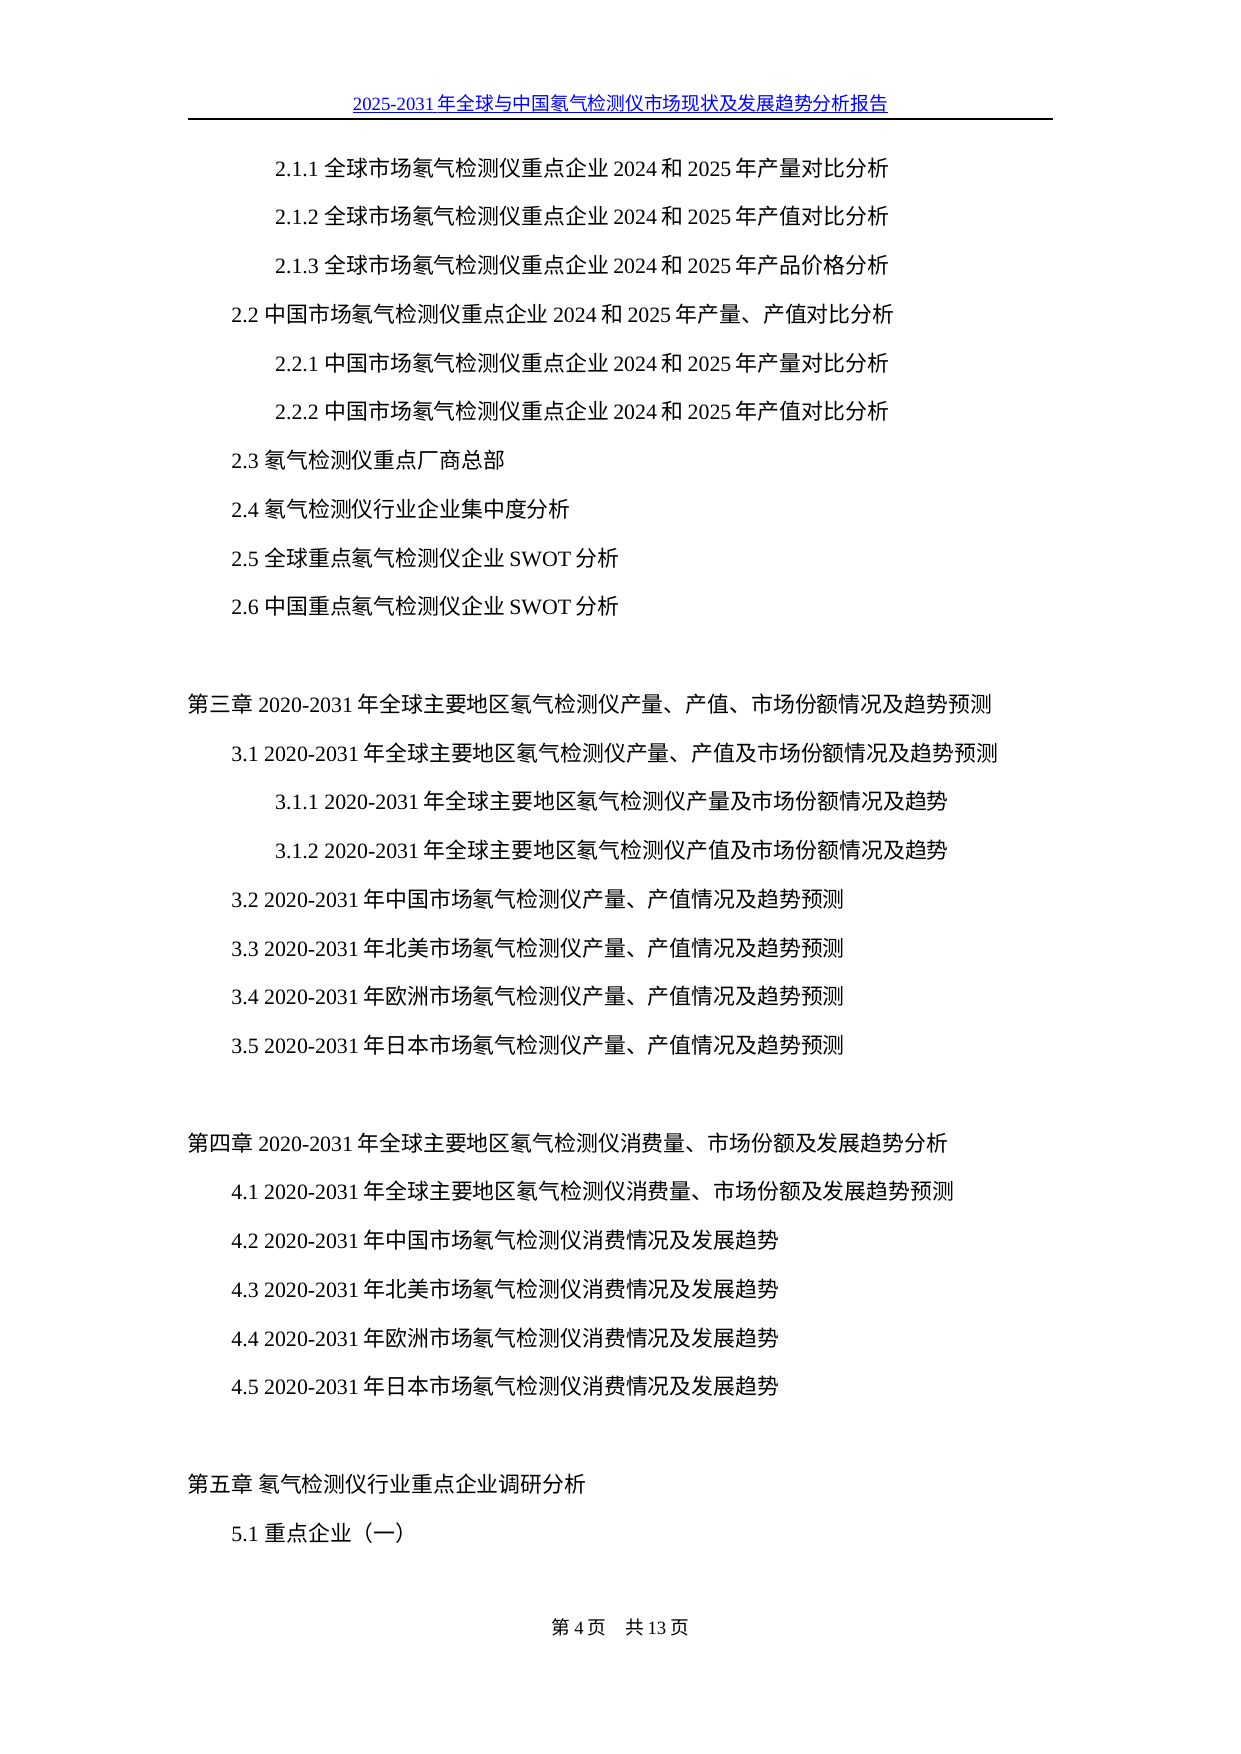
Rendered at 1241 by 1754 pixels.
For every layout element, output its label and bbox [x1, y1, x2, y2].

text [187, 150, 1053, 1548]
